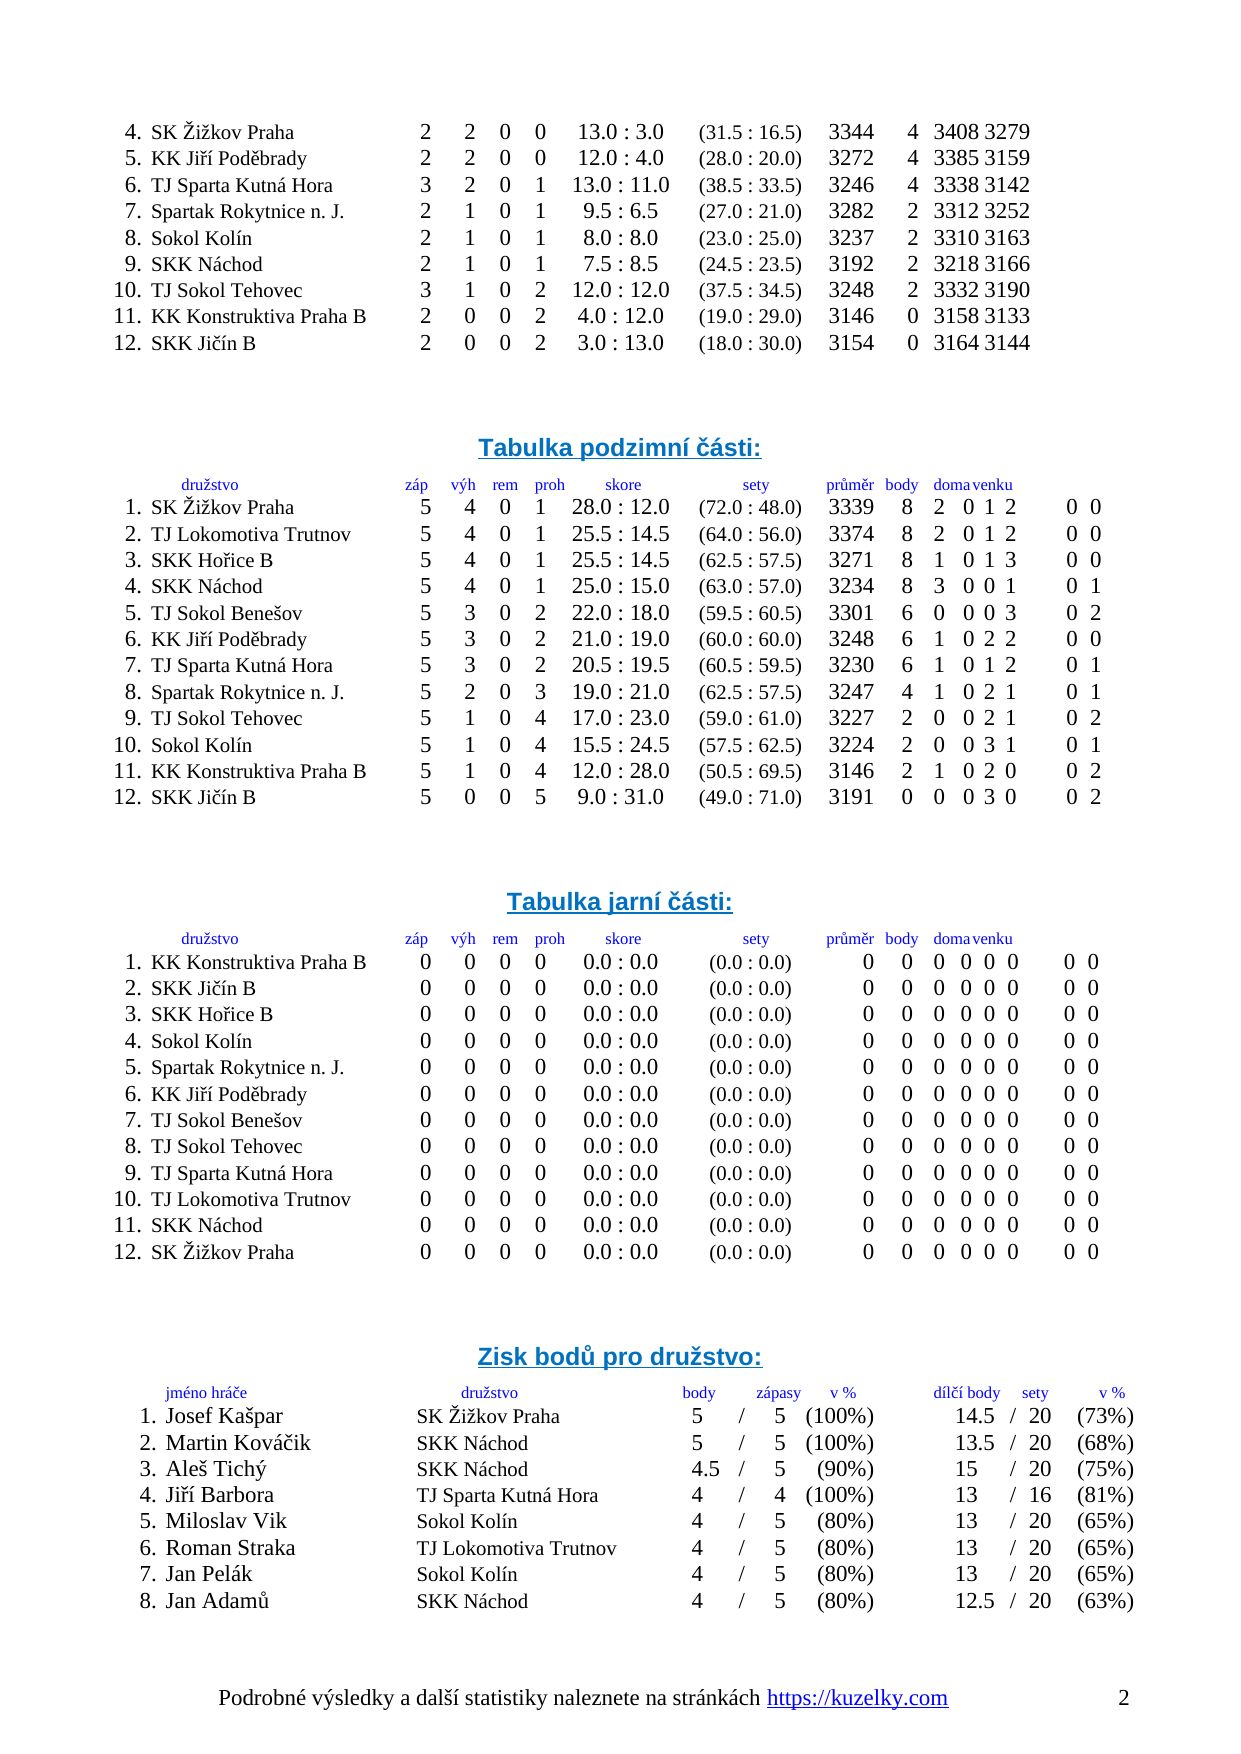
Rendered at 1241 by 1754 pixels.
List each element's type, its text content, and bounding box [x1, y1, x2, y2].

text 6. TJ Sparta Kutná Hora 3 2 0 1 13.0 : 11.0 (38.5 : 33.5) 3246 4 3338 3142 [106, 171, 1134, 197]
text 10. Sokol Kolín 5 1 0 4 15.5 : 24.5 (57.5 : 62.5) 3224 2 0 0 3 1 0 1 [106, 731, 1134, 757]
text 11. KK Konstruktiva Praha B 2 0 0 2 4.0 : 12.0 (19.0 : 29.0) 3146 0 3158 3133 [106, 303, 1134, 329]
text 4. SKK Náchod 5 4 0 1 25.0 : 15.0 (63.0 : 57.0) 3234 8 3 0 0 1 0 1 [106, 572, 1134, 599]
text 11. KK Konstruktiva Praha B 5 1 0 4 12.0 : 28.0 (50.5 : 69.5) 3146 2 1 0 2 0 0 2 [106, 757, 1134, 783]
text 8. Spartak Rokytnice n. J. 5 2 0 3 19.0 : 21.0 (62.5 : 57.5) 3247 4 1 0 2 1 0 1 [106, 678, 1134, 704]
text 6. KK Jiří Poděbrady 0 0 0 0 0.0 : 0.0 (0.0 : 0.0) 0 0 0 0 0 0 0 0 [106, 1079, 1134, 1106]
text Zisk bodů pro družstvo: [94, 1342, 1145, 1371]
text 7. TJ Sokol Benešov 0 0 0 0 0.0 : 0.0 (0.0 : 0.0) 0 0 0 0 0 0 0 0 [106, 1106, 1134, 1132]
text 8. Sokol Kolín 2 1 0 1 8.0 : 8.0 (23.0 : 25.0) 3237 2 3310 3163 [106, 223, 1134, 250]
text 10. TJ Lokomotiva Trutnov 0 0 0 0 0.0 : 0.0 (0.0 : 0.0) 0 0 0 0 0 0 0 0 [106, 1185, 1134, 1211]
text družstvo záp výh rem proh skore sety průměr body doma venku [106, 929, 1134, 948]
text 8. TJ Sokol Tehovec 0 0 0 0 0.0 : 0.0 (0.0 : 0.0) 0 0 0 0 0 0 0 0 [106, 1132, 1134, 1159]
text 12. SK Žižkov Praha 0 0 0 0 0.0 : 0.0 (0.0 : 0.0) 0 0 0 0 0 0 0 0 [106, 1238, 1134, 1264]
text 4. SK Žižkov Praha 2 2 0 0 13.0 : 3.0 (31.5 : 16.5) 3344 4 3408 3279 [106, 118, 1134, 144]
text 5. Miloslav Vik Sokol Kolín 4 / 5 (80%) 13 / 20 (65%) [106, 1508, 1134, 1534]
text 4. Jiří Barbora TJ Sparta Kutná Hora 4 / 4 (100%) 13 / 16 (81%) [106, 1481, 1134, 1508]
text 7. Spartak Rokytnice n. J. 2 1 0 1 9.5 : 6.5 (27.0 : 21.0) 3282 2 3312 3252 [106, 197, 1134, 223]
text 9. SKK Náchod 2 1 0 1 7.5 : 8.5 (24.5 : 23.5) 3192 2 3218 3166 [106, 250, 1134, 276]
text 12. SKK Jičín B 5 0 0 5 9.0 : 31.0 (49.0 : 71.0) 3191 0 0 0 3 0 0 2 [106, 783, 1134, 810]
text 3. Aleš Tichý SKK Náchod 4.5 / 5 (90%) 15 / 20 (75%) [106, 1455, 1134, 1481]
text Tabulka podzimní části: [94, 433, 1145, 462]
text 2. Martin Kováčik SKK Náchod 5 / 5 (100%) 13.5 / 20 (68%) [106, 1428, 1134, 1455]
text 11. SKK Náchod 0 0 0 0 0.0 : 0.0 (0.0 : 0.0) 0 0 0 0 0 0 0 0 [106, 1211, 1134, 1238]
text Tabulka jarní části: [94, 887, 1145, 916]
text 1. Josef Kašpar SK Žižkov Praha 5 / 5 (100%) 14.5 / 20 (73%) [106, 1402, 1134, 1428]
text 8. Jan Adamů SKK Náchod 4 / 5 (80%) 12.5 / 20 (63%) [106, 1587, 1134, 1613]
text 6. Roman Straka TJ Lokomotiva Trutnov 4 / 5 (80%) 13 / 20 (65%) [106, 1534, 1134, 1560]
text 5. KK Jiří Poděbrady 2 2 0 0 12.0 : 4.0 (28.0 : 20.0) 3272 4 3385 3159 [106, 144, 1134, 171]
text 2. SKK Jičín B 0 0 0 0 0.0 : 0.0 (0.0 : 0.0) 0 0 0 0 0 0 0 0 [106, 974, 1134, 1001]
text 10. TJ Sokol Tehovec 3 1 0 2 12.0 : 12.0 (37.5 : 34.5) 3248 2 3332 3190 [106, 276, 1134, 303]
text 1. SK Žižkov Praha 5 4 0 1 28.0 : 12.0 (72.0 : 48.0) 3339 8 2 0 1 2 0 0 [106, 493, 1134, 520]
text 7. Jan Pelák Sokol Kolín 4 / 5 (80%) 13 / 20 (65%) [106, 1560, 1134, 1587]
text 3. SKK Hořice B 5 4 0 1 25.5 : 14.5 (62.5 : 57.5) 3271 8 1 0 1 3 0 0 [106, 546, 1134, 572]
text 5. TJ Sokol Benešov 5 3 0 2 22.0 : 18.0 (59.5 : 60.5) 3301 6 0 0 0 3 0 2 [106, 599, 1134, 625]
text jméno hráče družstvo body zápasy v % dílčí body sety v % [106, 1383, 1134, 1402]
text 6. KK Jiří Poděbrady 5 3 0 2 21.0 : 19.0 (60.0 : 60.0) 3248 6 1 0 2 2 0 0 [106, 625, 1134, 652]
text 2. TJ Lokomotiva Trutnov 5 4 0 1 25.5 : 14.5 (64.0 : 56.0) 3374 8 2 0 1 2 0 0 [106, 520, 1134, 546]
text družstvo záp výh rem proh skore sety průměr body doma venku [106, 474, 1134, 493]
text 12. SKK Jičín B 2 0 0 2 3.0 : 13.0 (18.0 : 30.0) 3154 0 3164 3144 [106, 329, 1134, 355]
text 9. TJ Sokol Tehovec 5 1 0 4 17.0 : 23.0 (59.0 : 61.0) 3227 2 0 0 2 1 0 2 [106, 704, 1134, 731]
text 5. Spartak Rokytnice n. J. 0 0 0 0 0.0 : 0.0 (0.0 : 0.0) 0 0 0 0 0 0 0 0 [106, 1053, 1134, 1079]
text 3. SKK Hořice B 0 0 0 0 0.0 : 0.0 (0.0 : 0.0) 0 0 0 0 0 0 0 0 [106, 1001, 1134, 1027]
text 9. TJ Sparta Kutná Hora 0 0 0 0 0.0 : 0.0 (0.0 : 0.0) 0 0 0 0 0 0 0 0 [106, 1159, 1134, 1185]
text 4. Sokol Kolín 0 0 0 0 0.0 : 0.0 (0.0 : 0.0) 0 0 0 0 0 0 0 0 [106, 1027, 1134, 1053]
text 1. KK Konstruktiva Praha B 0 0 0 0 0.0 : 0.0 (0.0 : 0.0) 0 0 0 0 0 0 0 0 [106, 948, 1134, 974]
text 7. TJ Sparta Kutná Hora 5 3 0 2 20.5 : 19.5 (60.5 : 59.5) 3230 6 1 0 1 2 0 1 [106, 652, 1134, 678]
